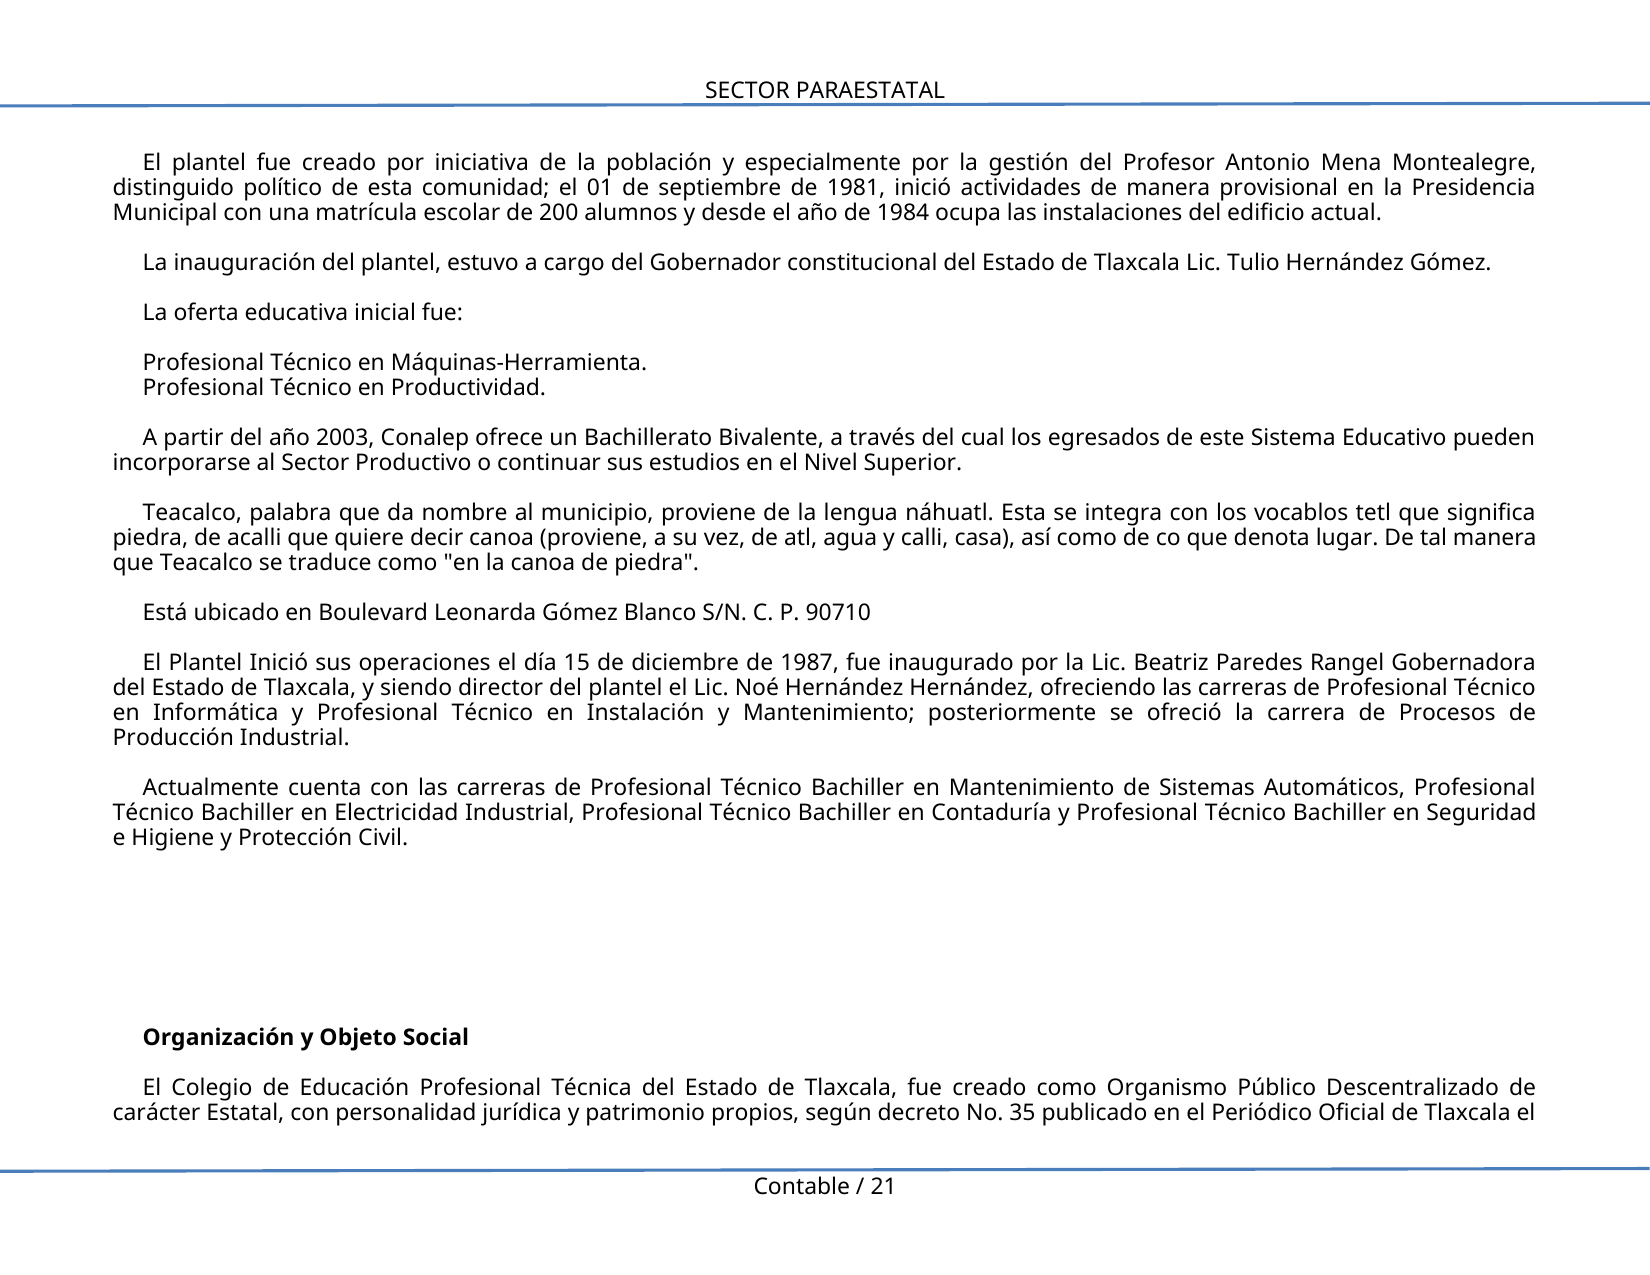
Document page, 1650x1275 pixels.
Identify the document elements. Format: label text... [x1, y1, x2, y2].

text Organización y Objeto Social [112, 1025, 1537, 1050]
text Profesional Técnico en Máquinas-Herramienta. [112, 350, 1537, 375]
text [112, 1075, 1537, 1125]
text El Plantel Inició sus operaciones el día 15 de diciembre de 1987, fue inaugurado por la Lic. Beatriz Paredes Rangel Gobernadora del Estado de Tlaxcala, y siendo director del plantel el Lic. Noé Hernández Hernández, ofreciendo las carreras de Profesional Técnico en Informática y Profesional Técnico en Instalación y Mantenimiento; posteriormente se ofreció la carrera de Procesos de Producción Industrial. [112, 650, 1537, 750]
text Está ubicado en Boulevard Leonarda Gómez Blanco S/N. C. P. 90710 [112, 600, 1537, 625]
text Actualmente cuenta con las carreras de Profesional Técnico Bachiller en Mantenimiento de Sistemas Automáticos, Profesional Técnico Bachiller en Electricidad Industrial, Profesional Técnico Bachiller en Contaduría y Profesional Técnico Bachiller en Seguridad e Higiene y Protección Civil. [112, 775, 1537, 850]
text A partir del año 2003, Conalep ofrece un Bachillerato Bivalente, a través del cual los egresados de este Sistema Educativo pueden incorporarse al Sector Productivo o continuar sus estudios en el Nivel Superior. [112, 425, 1537, 475]
text La oferta educativa inicial fue: [112, 300, 1537, 325]
text La inauguración del plantel, estuvo a cargo del Gobernador constitucional del Estado de Tlaxcala Lic. Tulio Hernández Gómez. [112, 250, 1537, 275]
text El plantel fue creado por iniciativa de la población y especialmente por la gestión del Profesor Antonio Mena Montealegre, distinguido político de esta comunidad; el 01 de septiembre de 1981, inició actividades de manera provisional en la Presidencia Municipal con una matrícula escolar de 200 alumnos y desde el año de 1984 ocupa las instalaciones del edificio actual. [112, 150, 1537, 225]
text Profesional Técnico en Productividad. [112, 375, 1537, 400]
text Teacalco, palabra que da nombre al municipio, proviene de la lengua náhuatl. Esta se integra con los vocablos tetl que significa piedra, de acalli que quiere decir canoa (proviene, a su vez, de atl, agua y calli, casa), así como de co que denota lugar. De tal manera que Teacalco se traduce como "en la canoa de piedra". [112, 500, 1537, 575]
